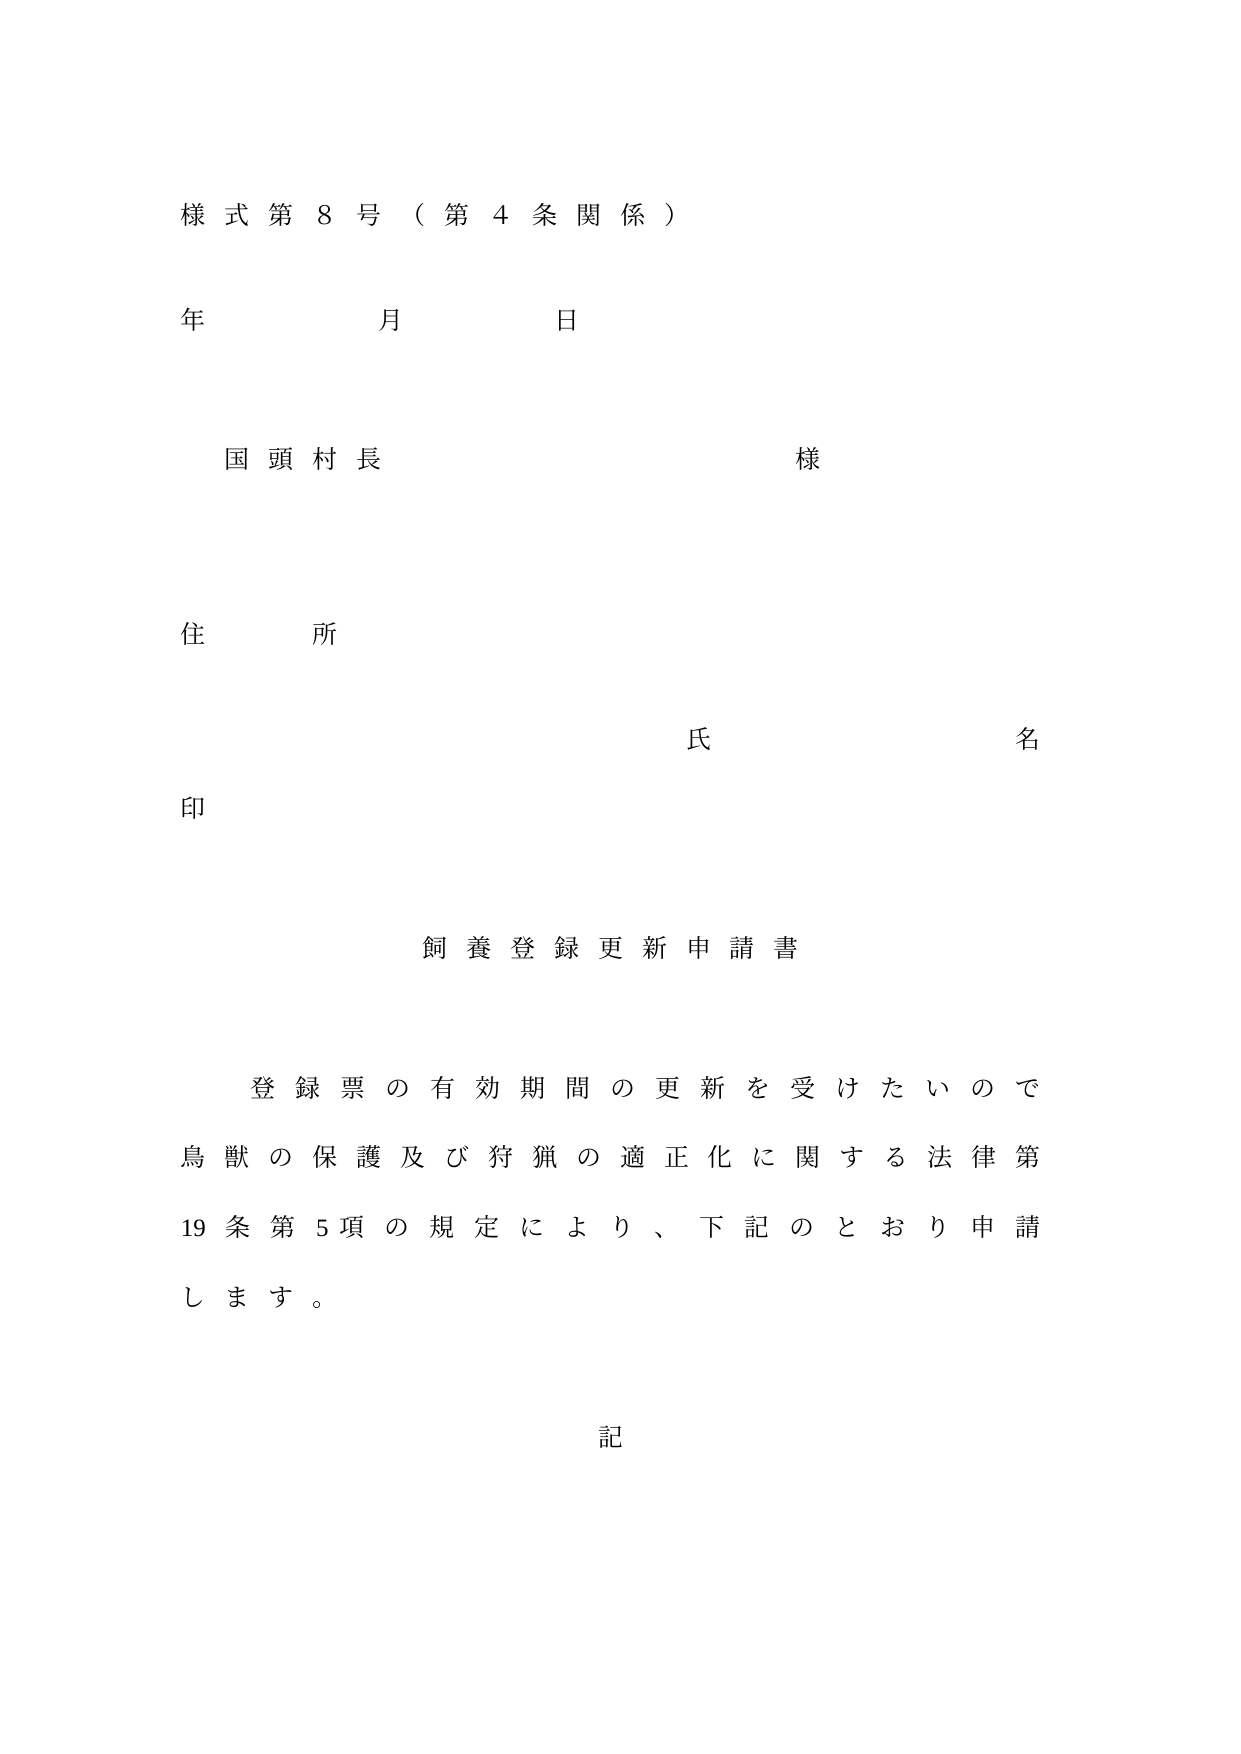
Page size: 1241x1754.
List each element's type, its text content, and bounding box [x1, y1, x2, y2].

text 年 月 日 [181, 249, 1060, 353]
text 氏 名 印 [181, 702, 1060, 842]
text 記 [181, 1400, 1060, 1470]
text 国頭村長 様 [181, 423, 1060, 493]
text 登録票の有効期間の更新を受けたいので鳥獣の保護及び狩猟の適正化に関する法律第19条第5項の規定により、下記のとおり申請します。 [181, 1051, 1060, 1331]
text 様式第８号（第４条関係） [181, 179, 1060, 249]
text 住 所 [181, 563, 1060, 668]
text 飼養登録更新申請書 [181, 912, 1060, 982]
